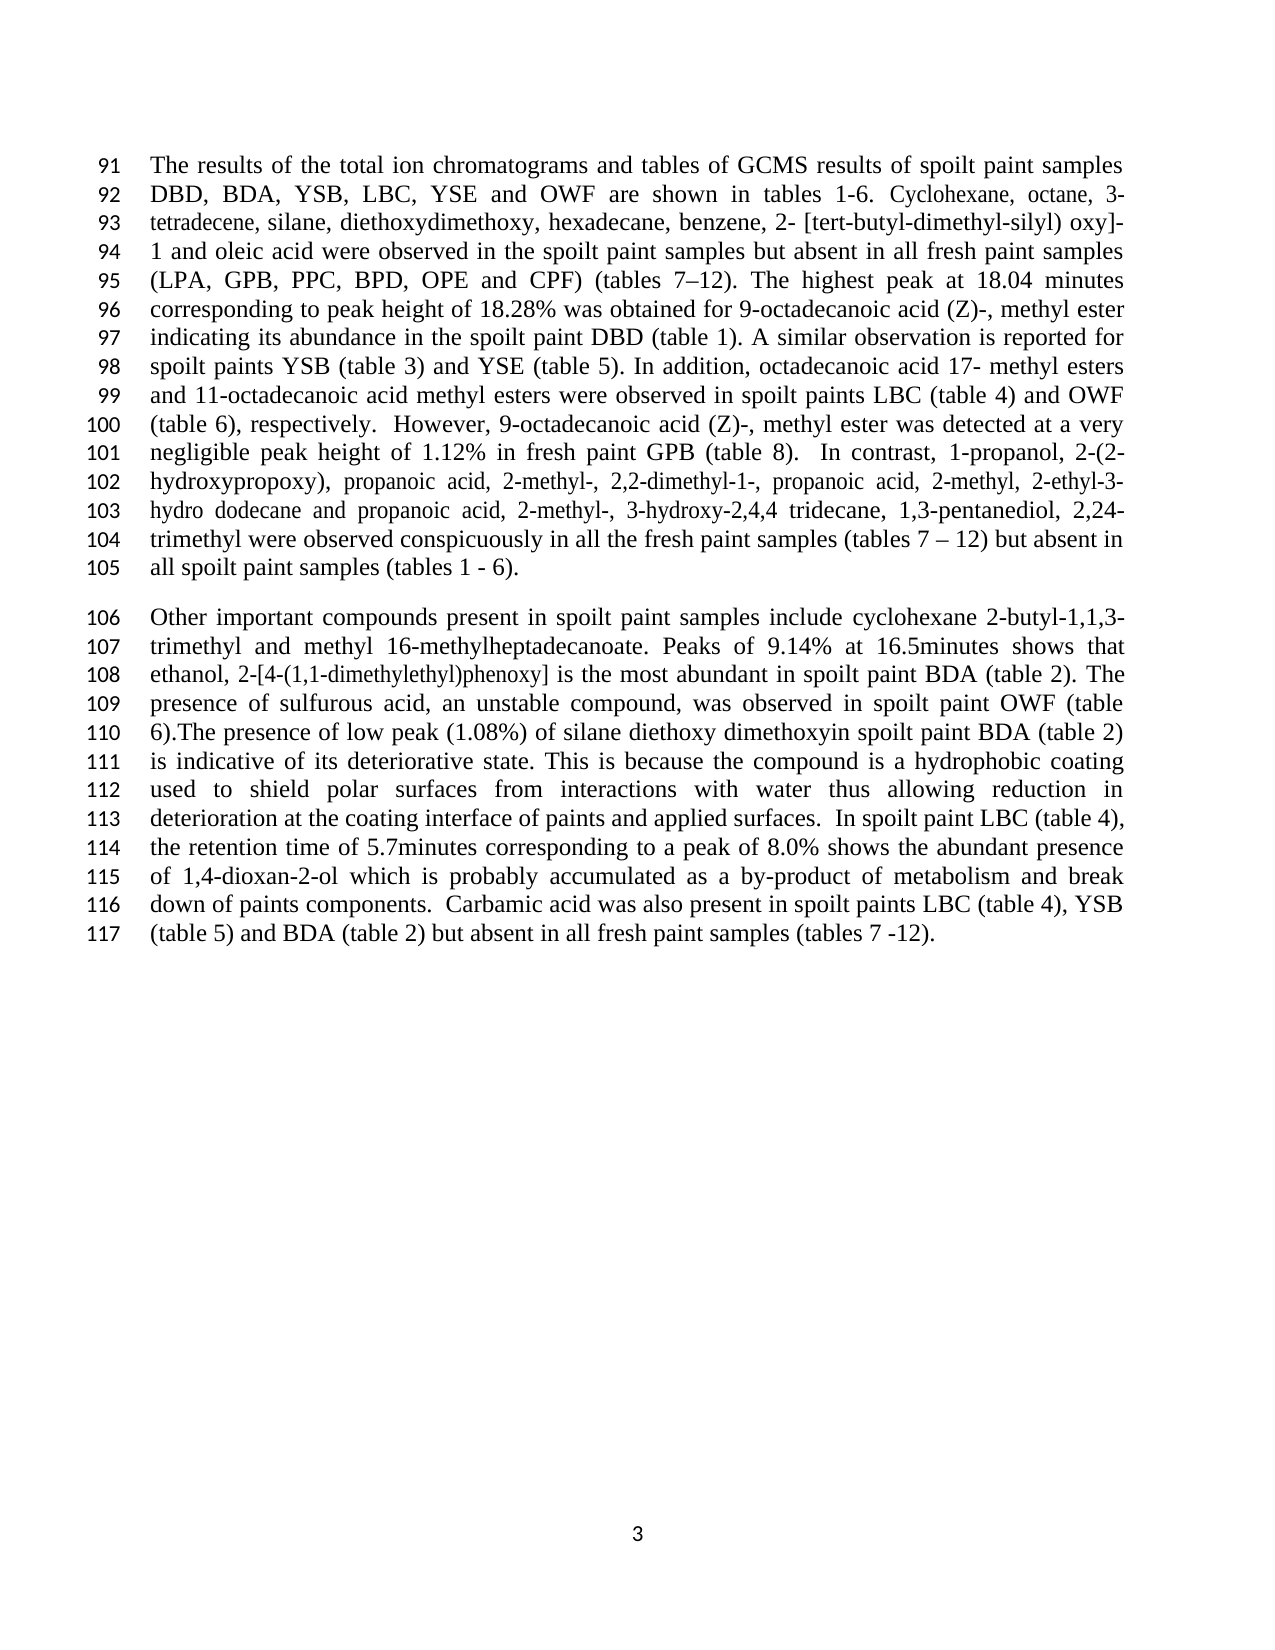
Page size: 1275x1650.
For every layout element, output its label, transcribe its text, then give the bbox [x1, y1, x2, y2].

text The results of the total ion chromatograms and tables of GCMS results of spoilt paint samples DBD, BDA, YSB, LBC, YSE and OWF are shown in tables 1-6. Cyclohexane, octane, 3-tetradecene, silane, diethoxydimethoxy, hexadecane, benzene, 2- [tert-butyl-dimethyl-silyl) oxy]-1 and oleic acid were observed in the spoilt paint samples but absent in all fresh paint samples (LPA, GPB, PPC, BPD, OPE and CPF) (tables 7–12). The highest peak at 18.04 minutes corresponding to peak height of 18.28% was obtained for 9-octadecanoic acid (Z)-, methyl ester indicating its abundance in the spoilt paint DBD (table 1). A similar observation is reported for spoilt paints YSB (table 3) and YSE (table 5). In addition, octadecanoic acid 17- methyl esters and 11-octadecanoic acid methyl esters were observed in spoilt paints LBC (table 4) and OWF (table 6), respectively. However, 9-octadecanoic acid (Z)-, methyl ester was detected at a very negligible peak height of 1.12% in fresh paint GPB (table 8). In contrast, 1-propanol, 2-(2-hydroxypropoxy), propanoic acid, 2-methyl-, 2,2-dimethyl-1-, propanoic acid, 2-methyl, 2-ethyl-3-hydro dodecane and propanoic acid, 2-methyl-, 3-hydroxy-2,4,4 tridecane, 1,3-pentanediol, 2,24-trimethyl were observed conspicuously in all the fresh paint samples (tables 7 – 12) but absent in all spoilt paint samples (tables 1 - 6). [150, 150, 1125, 581]
text Other important compounds present in spoilt paint samples include cyclohexane 2-butyl-1,1,3-trimethyl and methyl 16-methylheptadecanoate. Peaks of 9.14% at 16.5minutes shows that ethanol, 2-[4-(1,1-dimethylethyl)phenoxy] is the most abundant in spoilt paint BDA (table 2). The presence of sulfurous acid, an unstable compound, was observed in spoilt paint OWF (table 6).The presence of low peak (1.08%) of silane diethoxy dimethoxyin spoilt paint BDA (table 2) is indicative of its deteriorative state. This is because the compound is a hydrophobic coating used to shield polar surfaces from interactions with water thus allowing reduction in deterioration at the coating interface of paints and applied surfaces. In spoilt paint LBC (table 4), the retention time of 5.7minutes corresponding to a peak of 8.0% shows the abundant presence of 1,4-dioxan-2-ol which is probably accumulated as a by-product of metabolism and break down of paints components. Carbamic acid was also present in spoilt paints LBC (table 4), YSB (table 5) and BDA (table 2) but absent in all fresh paint samples (tables 7 -12). [150, 602, 1125, 947]
